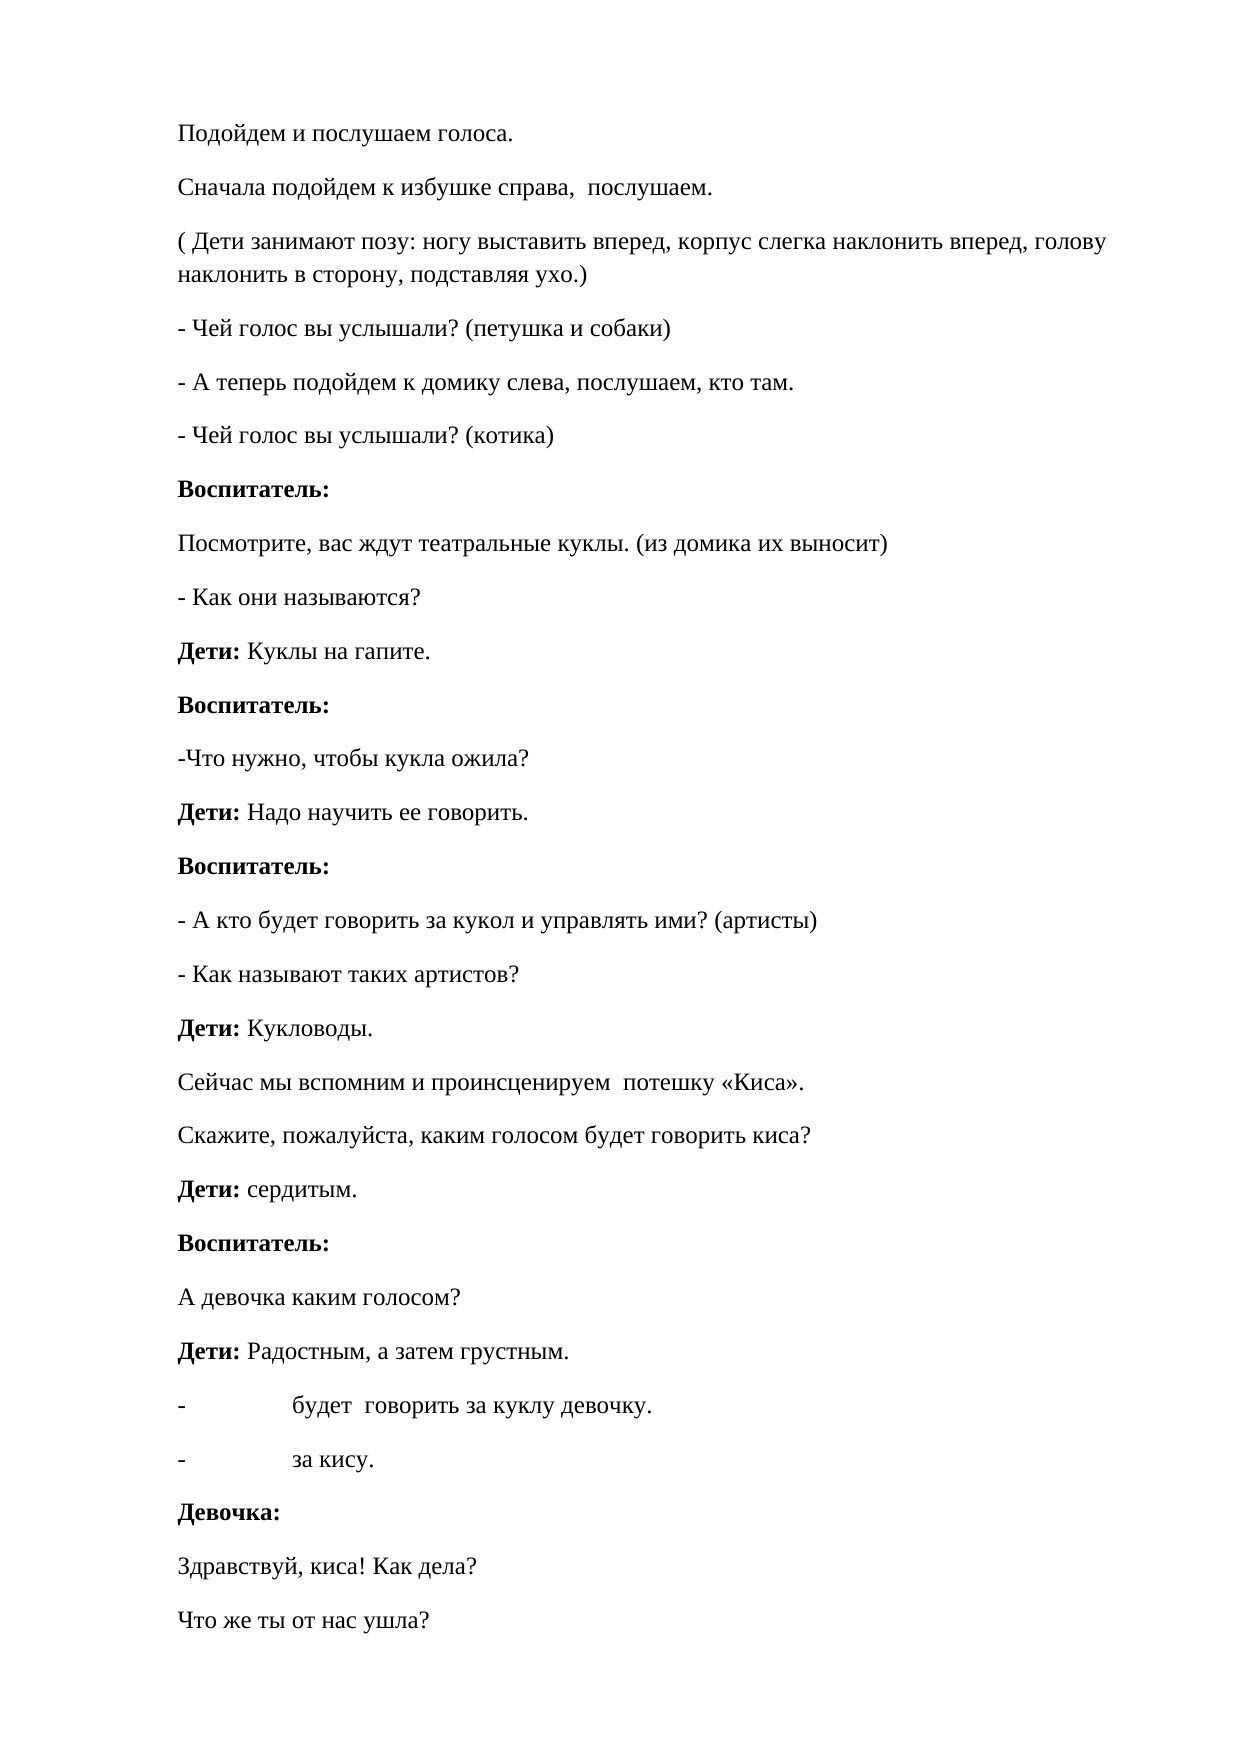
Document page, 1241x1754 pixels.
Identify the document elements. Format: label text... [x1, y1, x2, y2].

text Дети: Кукловоды. [177, 1013, 1152, 1042]
text Посмотрите, вас ждут театральные куклы. (из домика их выносит) [177, 528, 1152, 557]
text Воспитатель: [177, 851, 1152, 880]
text А девочка каким голосом? [177, 1282, 1152, 1311]
text - Чей голос вы услышали? (котика) [177, 420, 1152, 449]
text Здравствуй, киса! Как дела? [177, 1551, 1152, 1580]
text ( Дети занимают позу: ногу выставить вперед, корпус слегка наклонить вперед, голову наклонить в сторону, подставляя ухо.) [177, 226, 1152, 288]
text - Как они называются? [177, 582, 1152, 611]
text - А теперь подойдем к домику слева, послушаем, кто там. [177, 367, 1152, 395]
text Подойдем и послушаем голоса. [177, 118, 1152, 147]
text Скажите, пожалуйста, каким голосом будет говорить киса? [177, 1121, 1152, 1149]
text - Чей голос вы услышали? (петушка и собаки) [177, 313, 1152, 341]
text Дети: Куклы на гапите. [177, 636, 1152, 664]
text - Как называют таких артистов? [177, 959, 1152, 988]
text -Что нужно, чтобы кукла ожила? [177, 743, 1152, 772]
text Девочка: [177, 1497, 1152, 1526]
text - А кто будет говорить за кукол и управлять ими? (артисты) [177, 905, 1152, 934]
text Воспитатель: [177, 690, 1152, 718]
text Что же ты от нас ушла? [177, 1605, 1152, 1634]
text Дети: сердитым. [177, 1174, 1152, 1203]
text Воспитатель: [177, 474, 1152, 503]
text - будет говорить за куклу девочку. [177, 1390, 1152, 1418]
text Воспитатель: [177, 1228, 1152, 1257]
text Дети: Надо научить ее говорить. [177, 797, 1152, 826]
text Дети: Радостным, а затем грустным. [177, 1336, 1152, 1365]
text Сейчас мы вспомним и проинсценируем потешку «Киса». [177, 1067, 1152, 1095]
text Сначала подойдем к избушке справа, послушаем. [177, 172, 1152, 201]
text - за кису. [177, 1444, 1152, 1472]
